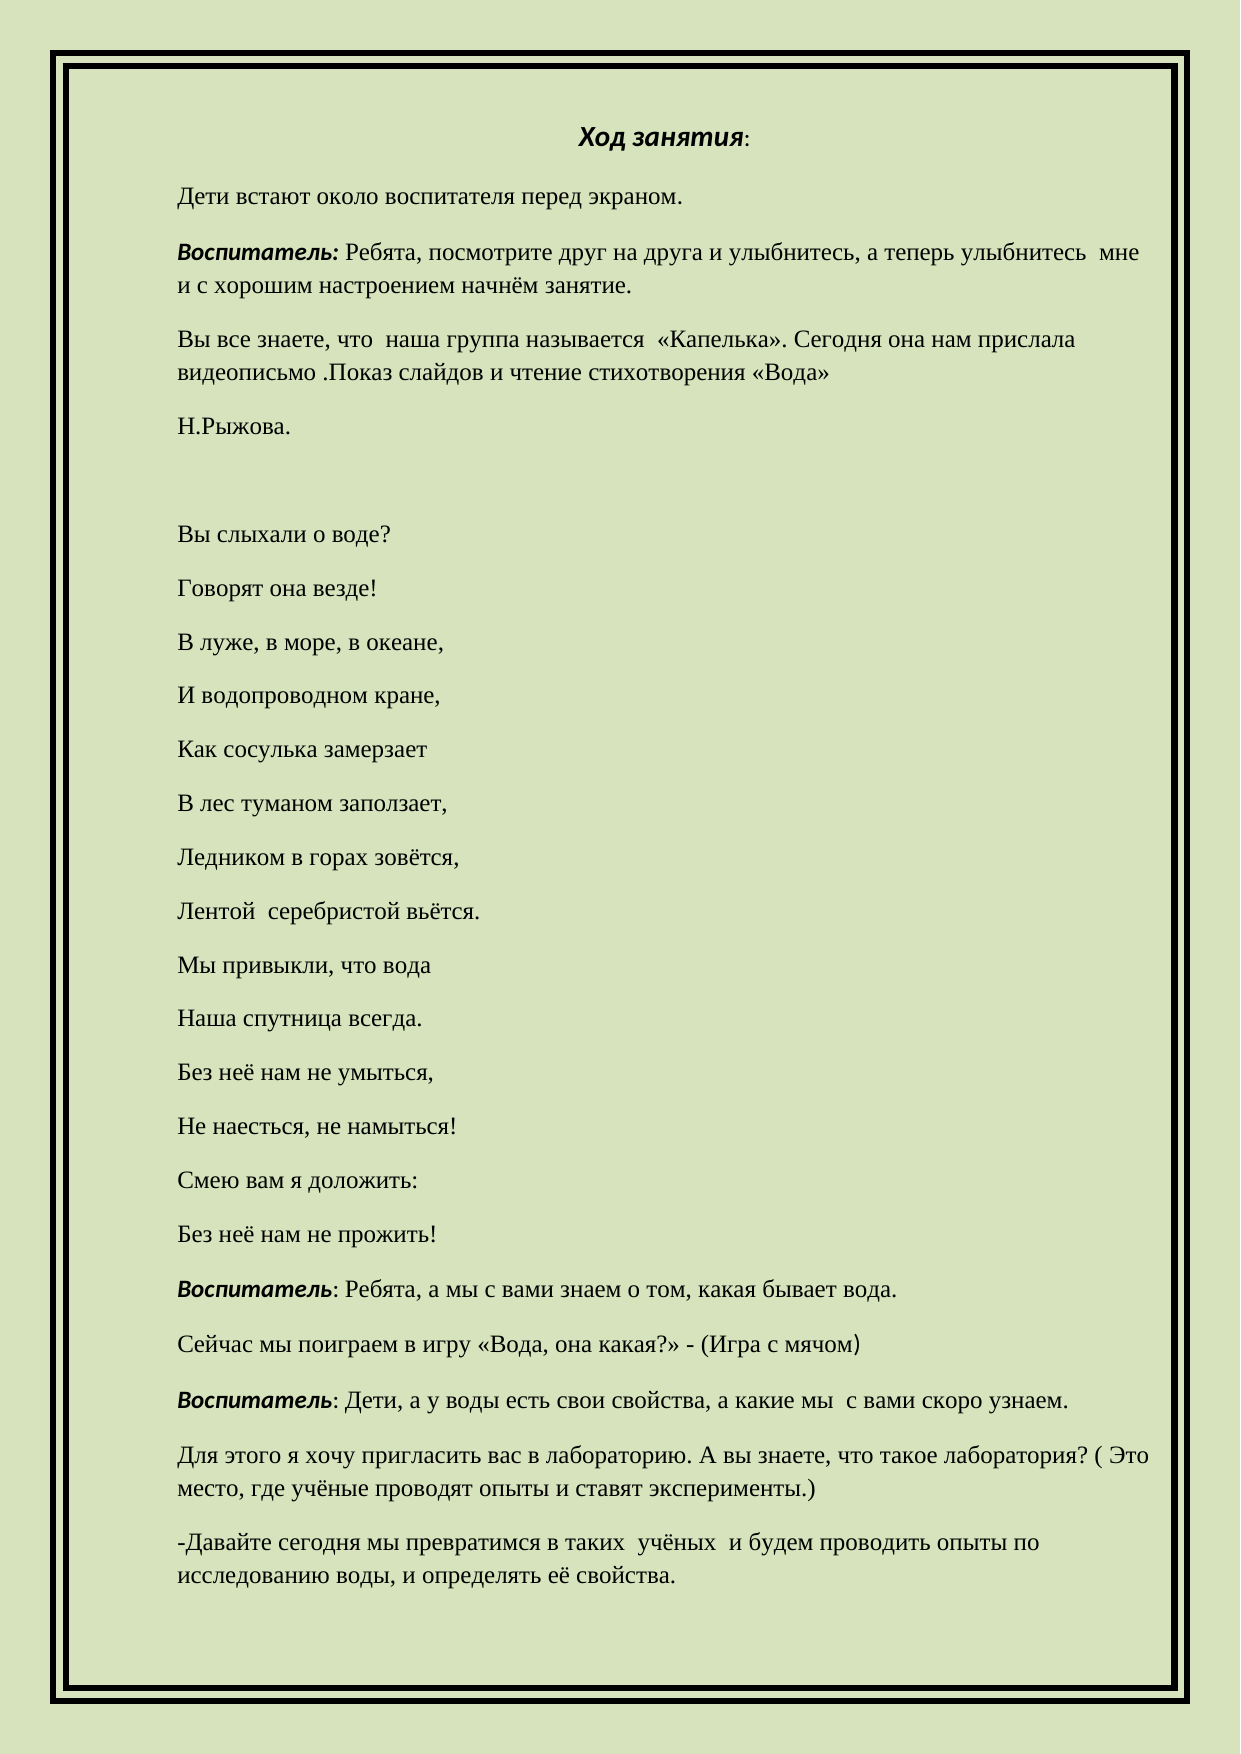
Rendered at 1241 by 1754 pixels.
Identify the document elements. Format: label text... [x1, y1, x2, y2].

text Без неё нам не умыться, [177, 1057, 1152, 1086]
text Наша спутница всегда. [177, 1003, 1152, 1032]
text Как сосулька замерзает [177, 734, 1152, 763]
text Воспитатель: Дети, а у воды есть свои свойства, а какие мы с вами скоро узнаем. [177, 1384, 1152, 1415]
text Сейчас мы поиграем в игру «Вода, она какая?» - (Игра с мячом) [177, 1329, 1152, 1359]
text Говорят она везде! [177, 573, 1152, 601]
text Ход занятия: [177, 118, 1152, 154]
text Смею вам я доложить: [177, 1165, 1152, 1194]
text Ледником в горах зовётся, [177, 842, 1152, 871]
text Не наесться, не намыться! [177, 1111, 1152, 1140]
text Лентой серебристой вьётся. [177, 896, 1152, 924]
text Вы все знаете, что наша группа называется «Капелька». Сегодня она нам прислала видеописьмо .Показ слайдов и чтение стихотворения «Вода» [177, 324, 1152, 386]
text И водопроводном кране, [177, 680, 1152, 709]
text Н.Рыжова. [177, 411, 1152, 440]
text Вы слыхали о воде? [177, 519, 1152, 548]
text -Давайте сегодня мы превратимся в таких учёных и будем проводить опыты по исследованию воды, и определять её свойства. [177, 1527, 1152, 1589]
text В луже, в море, в океане, [177, 627, 1152, 655]
text Для этого я хочу пригласить вас в лабораторию. А вы знаете, что такое лаборатория? ( Это место, где учёные проводят опыты и ставят эксперименты.) [177, 1440, 1152, 1502]
text Дети встают около воспитателя перед экраном. [177, 180, 1152, 210]
text Мы привыкли, что вода [177, 950, 1152, 978]
text Воспитатель: Ребята, а мы с вами знаем о том, какая бывает вода. [177, 1273, 1152, 1303]
text Воспитатель: Ребята, посмотрите друг на друга и улыбнитесь, а теперь улыбнитесь мне и с хорошим настроением начнём занятие. [177, 236, 1152, 299]
text В лес туманом заползает, [177, 788, 1152, 817]
text Без неё нам не прожить! [177, 1219, 1152, 1248]
